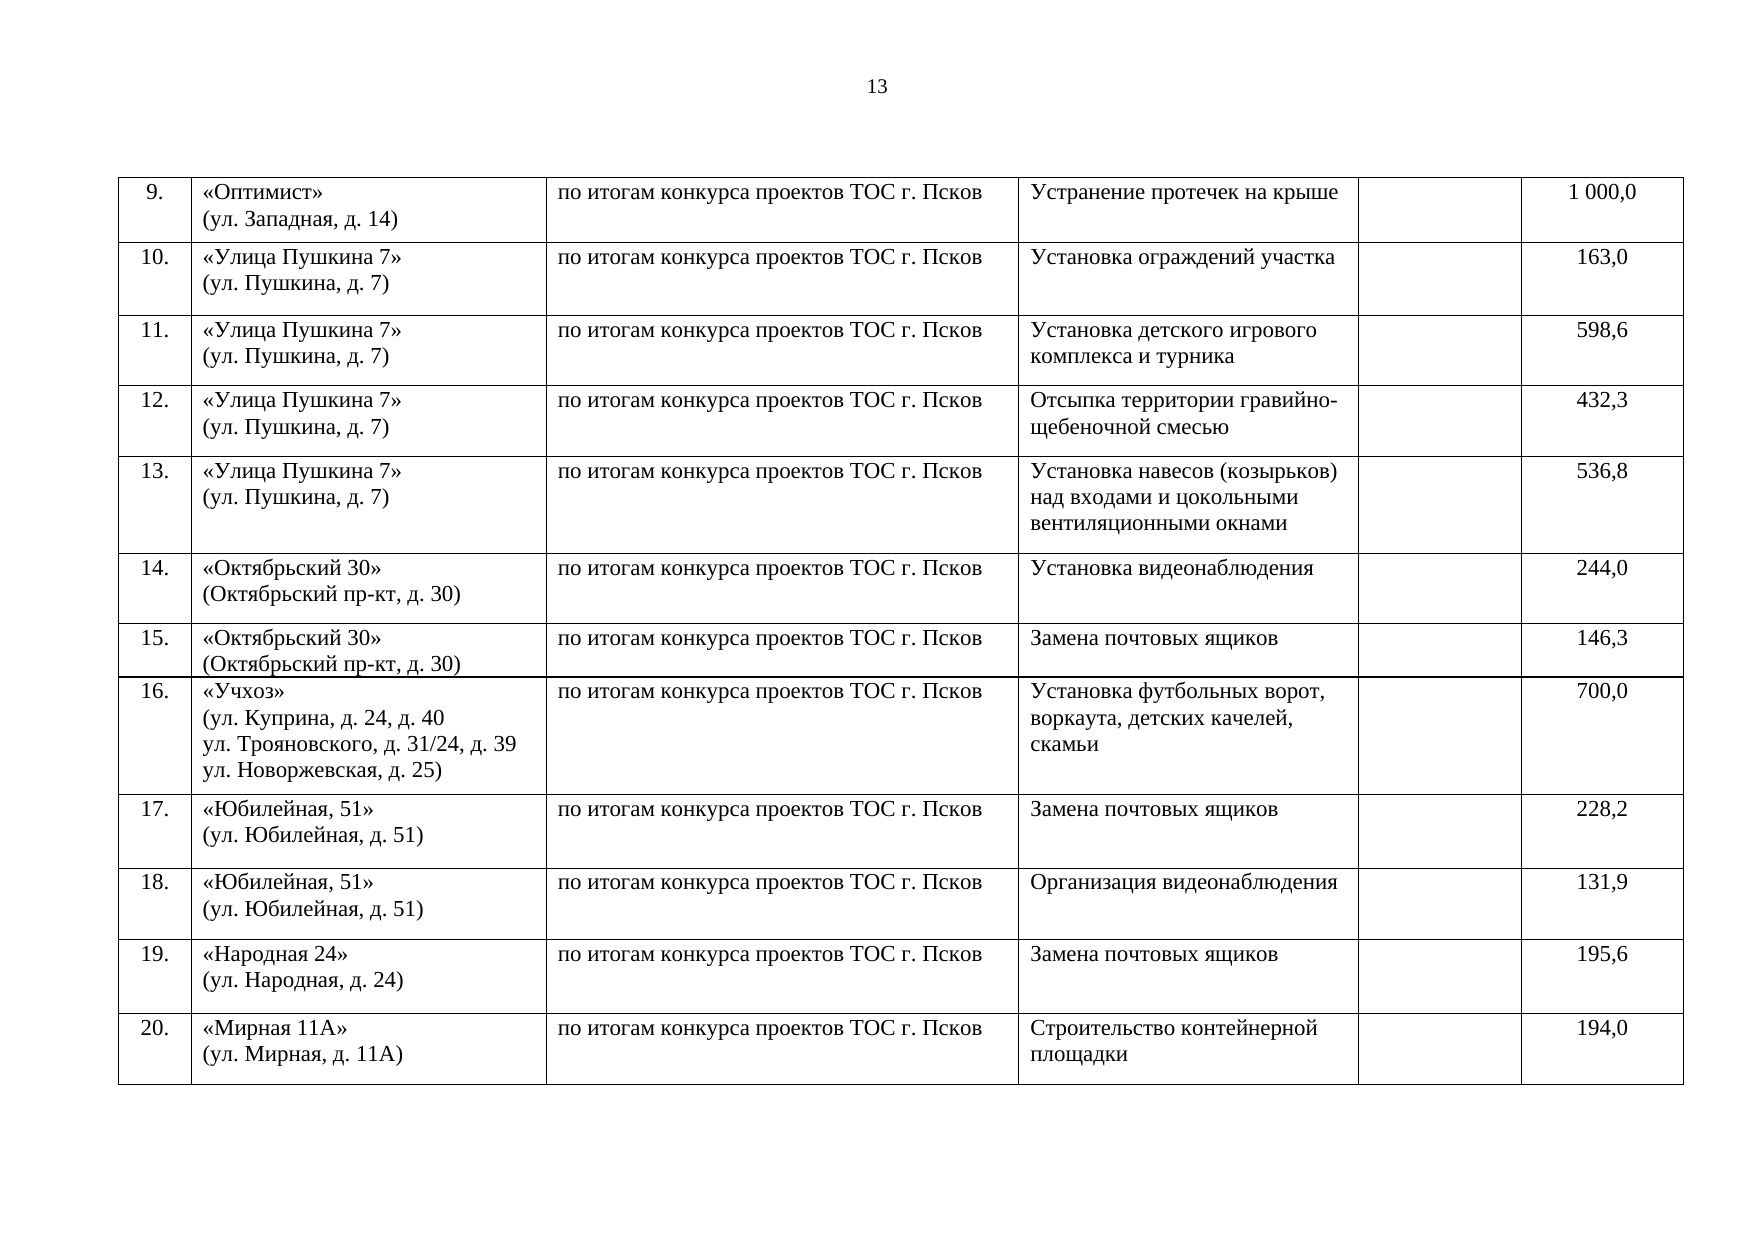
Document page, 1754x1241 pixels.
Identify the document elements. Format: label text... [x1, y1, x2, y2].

table_cell по итогам конкурса проектов ТОС г. Псков [547, 386, 1018, 456]
table_cell 11. [119, 316, 191, 385]
table_cell 9. [119, 178, 191, 242]
table_cell Устранение протечек на крыше [1019, 178, 1358, 242]
table_cell «Улица Пушкина 7» (ул. Пушкина, д. 7) [192, 316, 546, 385]
table_cell [1359, 243, 1521, 315]
table_cell [1359, 678, 1521, 794]
table_cell Строительство контейнерной площадки [1019, 1014, 1358, 1083]
table_cell [1359, 1014, 1521, 1083]
table_cell 536,8 [1522, 457, 1683, 552]
table_cell «Учхоз» (ул. Куприна, д. 24, д. 40 ул. Трояновского, д. 31/24, д. 39 ул. Новоржевская, д. 25) [192, 678, 546, 794]
table_cell «Народная 24» (ул. Народная, д. 24) [192, 940, 546, 1013]
table_cell 19. [119, 940, 191, 1013]
table_cell 432,3 [1522, 386, 1683, 456]
table_cell Замена почтовых ящиков [1019, 795, 1358, 867]
table_cell [1359, 869, 1521, 939]
table_cell 12. [119, 386, 191, 456]
table_cell «Улица Пушкина 7» (ул. Пушкина, д. 7) [192, 243, 546, 315]
table_cell Установка футбольных ворот, воркаута, детских качелей, скамьи [1019, 678, 1358, 794]
table_cell «Юбилейная, 51» (ул. Юбилейная, д. 51) [192, 795, 546, 867]
table_cell по итогам конкурса проектов ТОС г. Псков [547, 554, 1018, 623]
table_cell 598,6 [1522, 316, 1683, 385]
table_cell [1359, 795, 1521, 867]
table_cell Организация видеонаблюдения [1019, 869, 1358, 939]
table_cell «Улица Пушкина 7» (ул. Пушкина, д. 7) [192, 457, 546, 552]
table_cell 13. [119, 457, 191, 552]
table_cell 163,0 [1522, 243, 1683, 315]
table_cell по итогам конкурса проектов ТОС г. Псков [547, 316, 1018, 385]
table_cell 1 000,0 [1522, 178, 1683, 242]
table_cell [1359, 178, 1521, 242]
table_cell 15. [119, 624, 191, 676]
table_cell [547, 940, 1018, 1013]
table_cell 20. [119, 1014, 191, 1083]
table_cell [1359, 940, 1521, 1013]
table_cell [1359, 624, 1521, 676]
table_cell 244,0 [1522, 554, 1683, 623]
table_cell Установка навесов (козырьков) над входами и цокольными вентиляционными окнами [1019, 457, 1358, 552]
table_cell Отсыпка территории гравийно-щебеночной смесью [1019, 386, 1358, 456]
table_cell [547, 1014, 1018, 1083]
table_cell [1359, 554, 1521, 623]
table_cell «Юбилейная, 51» (ул. Юбилейная, д. 51) [192, 869, 546, 939]
table_cell по итогам конкурса проектов ТОС г. Псков [547, 243, 1018, 315]
table_cell 194,0 [1522, 1014, 1683, 1083]
table_cell 146,3 [1522, 624, 1683, 676]
table_cell 16. [119, 678, 191, 794]
table_cell 228,2 [1522, 795, 1683, 867]
table_cell 10. [119, 243, 191, 315]
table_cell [192, 1014, 546, 1083]
table_cell Замена почтовых ящиков [1019, 940, 1358, 1013]
table_cell «Улица Пушкина 7» (ул. Пушкина, д. 7) [192, 386, 546, 456]
table_cell 14. [119, 554, 191, 623]
table_cell «Октябрьский 30» (Октябрьский пр-кт, д. 30) [192, 624, 546, 676]
table_cell 17. [119, 795, 191, 867]
table_cell 131,9 [1522, 869, 1683, 939]
table_cell 195,6 [1522, 940, 1683, 1013]
table_cell [1359, 316, 1521, 385]
table_cell [1359, 386, 1521, 456]
table_cell по итогам конкурса проектов ТОС г. Псков [547, 869, 1018, 939]
table_cell по итогам конкурса проектов ТОС г. Псков [547, 178, 1018, 242]
table_cell [1359, 457, 1521, 552]
table_cell 700,0 [1522, 678, 1683, 794]
table_cell 18. [119, 869, 191, 939]
table_cell Установка детского игрового комплекса и турника [1019, 316, 1358, 385]
table_cell «Октябрьский 30» (Октябрьский пр-кт, д. 30) [192, 554, 546, 623]
table_cell Установка ограждений участка [1019, 243, 1358, 315]
table_cell Установка видеонаблюдения [1019, 554, 1358, 623]
table_cell «Оптимист» (ул. Западная, д. 14) [192, 178, 546, 242]
table_cell по итогам конкурса проектов ТОС г. Псков [547, 457, 1018, 552]
table_cell по итогам конкурса проектов ТОС г. Псков [547, 624, 1018, 676]
table_cell по итогам конкурса проектов ТОС г. Псков [547, 795, 1018, 867]
table_cell по итогам конкурса проектов ТОС г. Псков [547, 678, 1018, 794]
table_cell Замена почтовых ящиков [1019, 624, 1358, 676]
